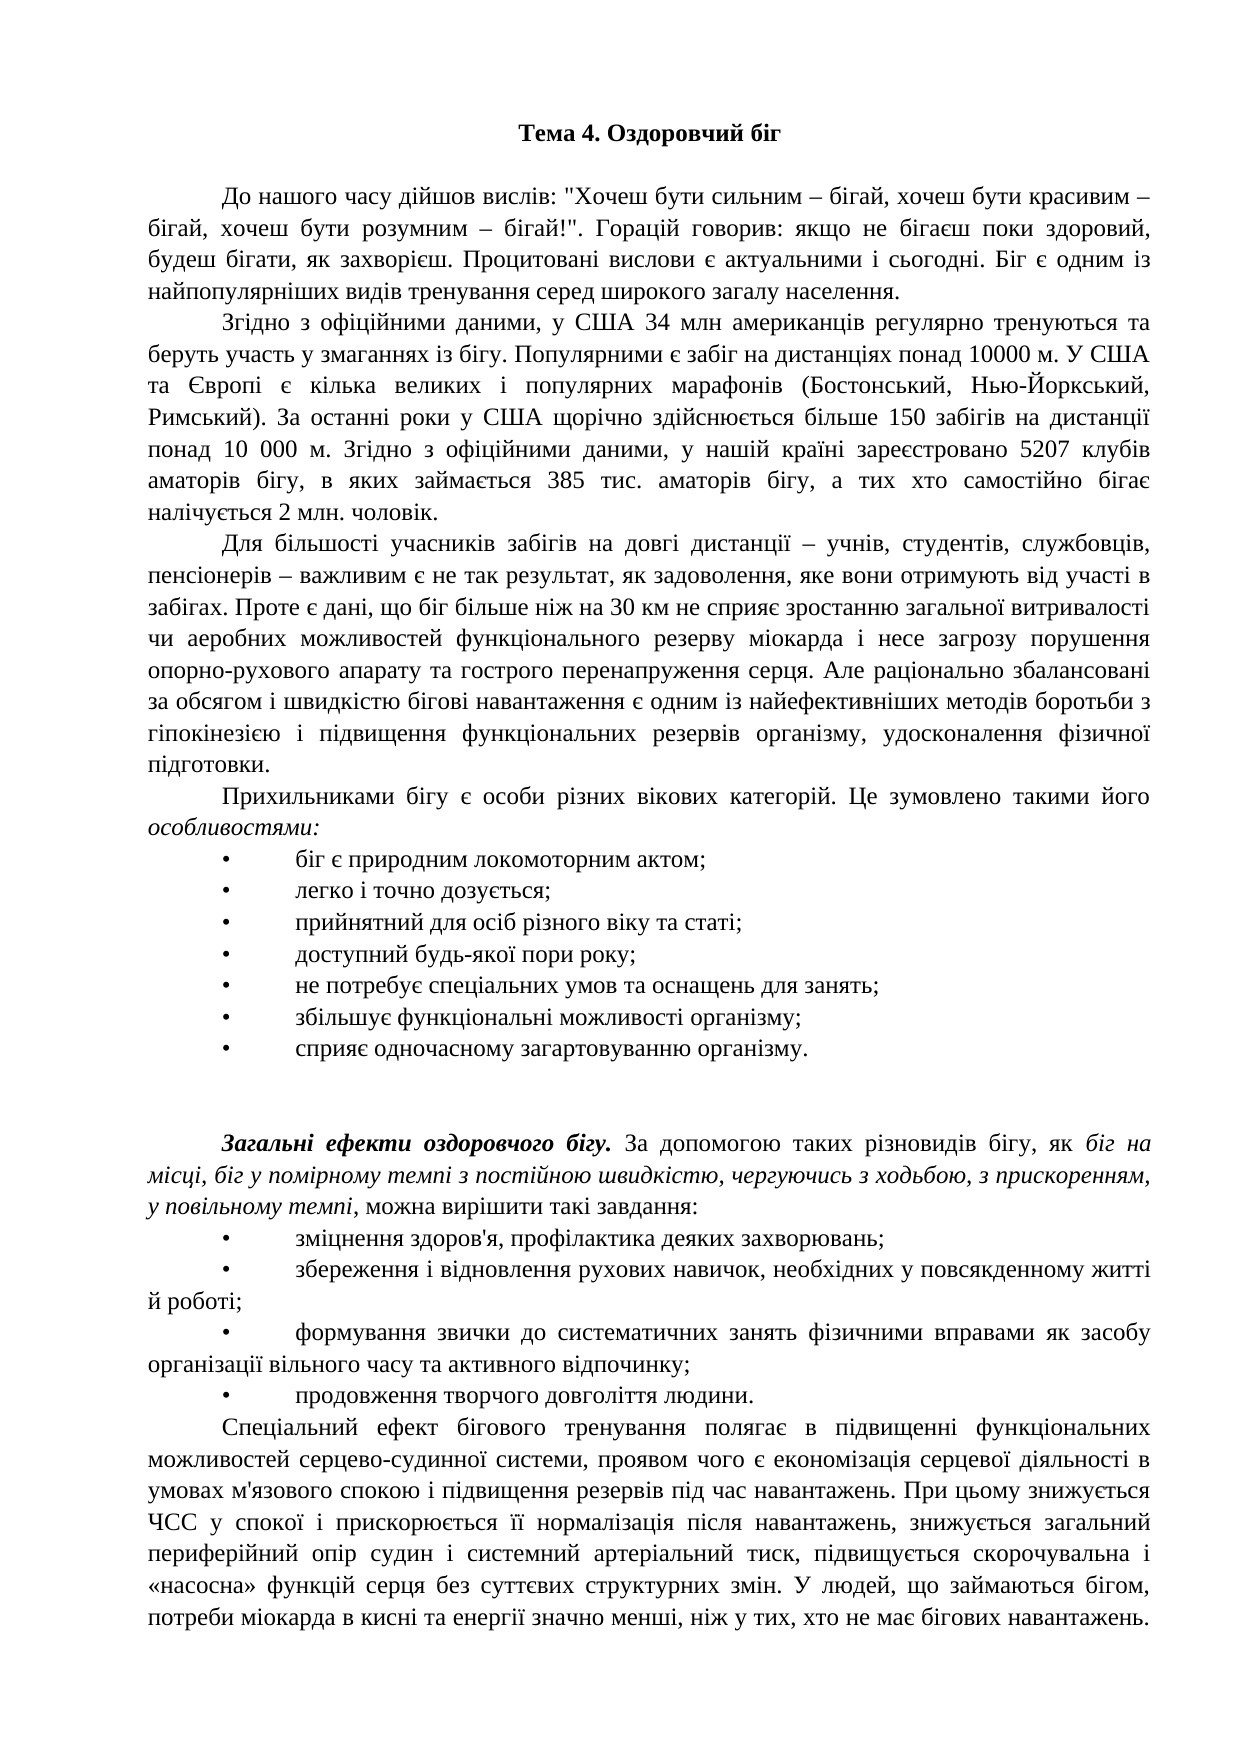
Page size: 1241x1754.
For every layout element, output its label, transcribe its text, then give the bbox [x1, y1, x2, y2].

text Прихильниками бігу є особи різних вікових категорій. Це зумовлено такими його особливостями: [148, 781, 1152, 841]
text Згідно з офіційними даними, у США 34 млн американців регулярно тренуються та беруть участь у змаганнях із бігу. Популярними є забіг на дистанціях понад 10000 м. У США та Європі є кілька великих і популярних марафонів (Бостонський, Нью-Йоркський, Римський). За останні роки у США щорічно здійснюється більше 150 забігів на дистанції понад 10 000 м. Згідно з офіційними даними, у нашій країні зареєстровано 5207 клубів аматорів бігу, в яких займається 385 тис. аматорів бігу, а тих хто самостійно бігає налічується 2 млн. чоловік. [148, 307, 1152, 526]
text • формування звички до систематичних занять фізичними вправами як засобу організації вільного часу та активного відпочинку; [148, 1317, 1152, 1378]
text Тема 4. Оздоровчий біг [148, 118, 1152, 147]
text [148, 1412, 1152, 1630]
text • сприяє одночасному загартовуванню організму. [148, 1033, 1152, 1062]
text • не потребує спеціальних умов та оснащень для занять; [148, 970, 1152, 999]
text Для більшості учасників забігів на довгі дистанції – учнів, студентів, службовців, пенсіонерів – важливим є не так результат, як задоволення, яке вони отримують від участі в забігах. Проте є дані, що біг більше ніж на 30 км не сприяє зростанню загальної витривалості чи аеробних можливостей функціонального резерву міокарда і несе загрозу порушення опорно-рухового апарату та гострого перенапруження серця. Але раціонально збалансовані за обсягом і швидкістю бігові навантаження є одним із найефективніших методів боротьби з гіпокінезією і підвищення функціональних резервів організму, удосконалення фізичної підготовки. [148, 528, 1152, 778]
text • збереження і відновлення рухових навичок, необхідних у повсякденному житті й роботі; [148, 1254, 1152, 1315]
text • доступний будь-якої пори року; [148, 939, 1152, 967]
text • прийнятний для осіб різного віку та статі; [148, 907, 1152, 936]
text Загальні ефекти оздоровчого бігу. За допомогою таких різновидів бігу, як біг на місці, біг у помірному темпі з постійною швидкістю, чергуючись з ходьбою, з прискоренням, у повільному темпі, можна вирішити такі завдання: [148, 1128, 1152, 1220]
text • біг є природним локомоторним актом; [148, 844, 1152, 873]
text • продовження творчого довголіття людини. [148, 1381, 1152, 1409]
text • збільшує функціональні можливості організму; [148, 1002, 1152, 1031]
text • легко і точно дозується; [148, 876, 1152, 904]
text • зміцнення здоров'я, профілактика деяких захворювань; [148, 1223, 1152, 1252]
text До нашого часу дійшов вислів: "Хочеш бути сильним – бігай, хочеш бути красивим – бігай, хочеш бути розумним – бігай!". Горацій говорив: якщо не бігаєш поки здоровий, будеш бігати, як захворієш. Процитовані вислови є актуальними і сьогодні. Біг є одним із найпопулярніших видів тренування серед широкого загалу населення. [148, 181, 1152, 305]
